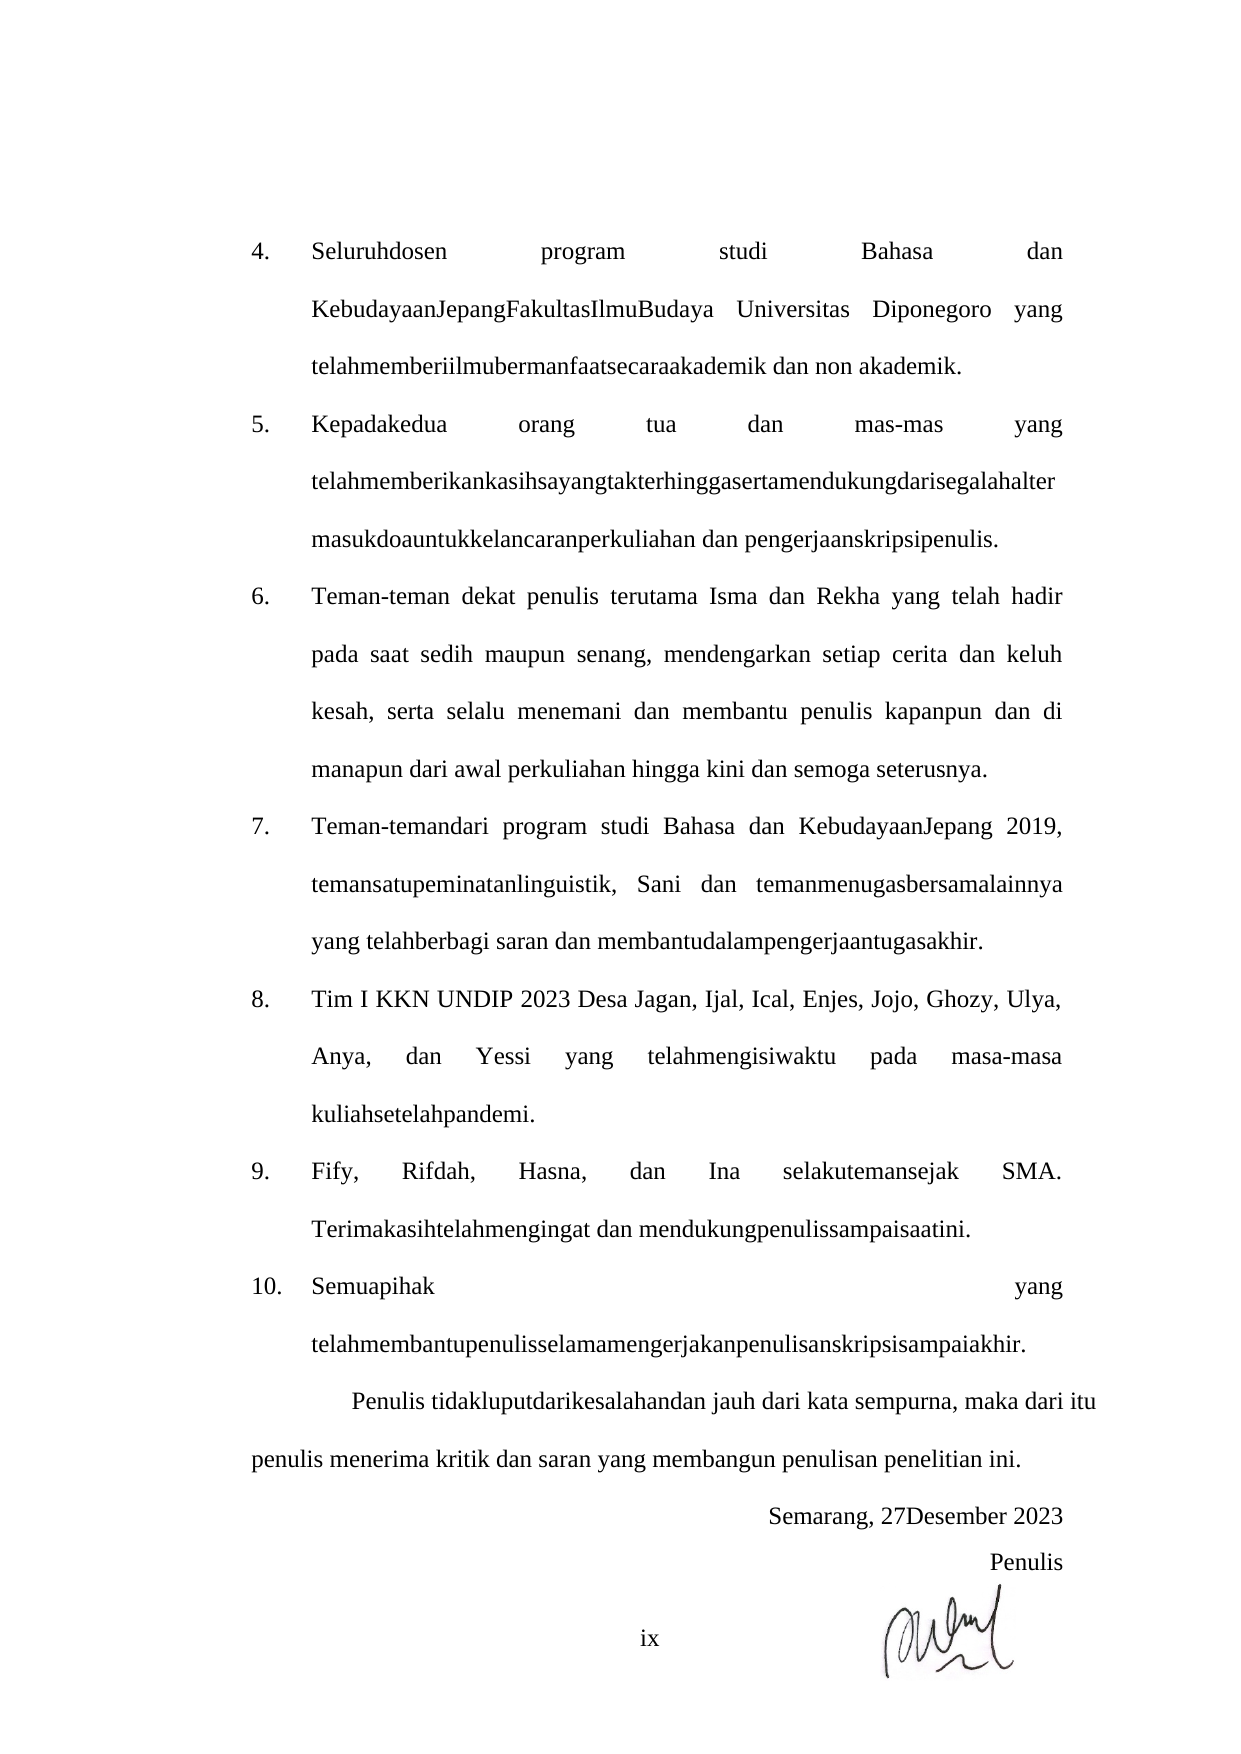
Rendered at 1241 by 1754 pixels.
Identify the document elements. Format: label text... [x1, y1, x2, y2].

picture [880, 1582, 1016, 1681]
list Teman-temandari program studi Bahasa dan KebudayaanJepang 2019, temansatupeminatanlinguistik, Sani dan temanmenugasbersamalainnya yang telahberbagi saran dan membantudalampengerjaantugasakhir. [251, 811, 1063, 955]
list Fify, Rifdah, Hasna, dan Ina selakutemansejak SMA. Terimakasihtelahmengingat dan mendukungpenulissampaisaatini. [251, 1156, 1063, 1242]
list Seluruhdosen program studi Bahasa dan KebudayaanJepangFakultasIlmuBudaya Universitas Diponegoro yang telahmemberiilmubermanfaatsecaraakademik dan non akademik. [251, 236, 1063, 380]
text Penulis [236, 1547, 1063, 1575]
list Tim I KKN UNDIP 2023 Desa Jagan, Ijal, Ical, Enjes, Jojo, Ghozy, Ulya, Anya, dan Yessi yang telahmengisiwaktu pada masa-masa kuliahsetelahpandemi. [251, 984, 1063, 1127]
list Kepadakedua orang tua dan mas-mas yang telahmemberikankasihsayangtakterhinggasertamendukungdarisegalahaltermasukdoauntukkelancaranperkuliahan dan pengerjaanskripsipenulis. [251, 409, 1063, 552]
text Penulis tidakluputdarikesalahandan jauh dari kata sempurna, maka dari itu penulis menerima kritik dan saran yang membangun penulisan penelitian ini. [251, 1386, 1063, 1472]
list Teman-teman dekat penulis terutama Isma dan Rekha yang telah hadir pada saat sedih maupun senang, mendengarkan setiap cerita dan keluh kesah, serta selalu menemani dan membantu penulis kapanpun dan di manapun dari awal perkuliahan hingga kini dan semoga seterusnya. [251, 581, 1063, 782]
text Semarang, 27Desember 2023 [236, 1501, 1063, 1530]
list Semuapihak yang telahmembantupenulisselamamengerjakanpenulisanskripsisampaiakhir. [251, 1271, 1063, 1357]
